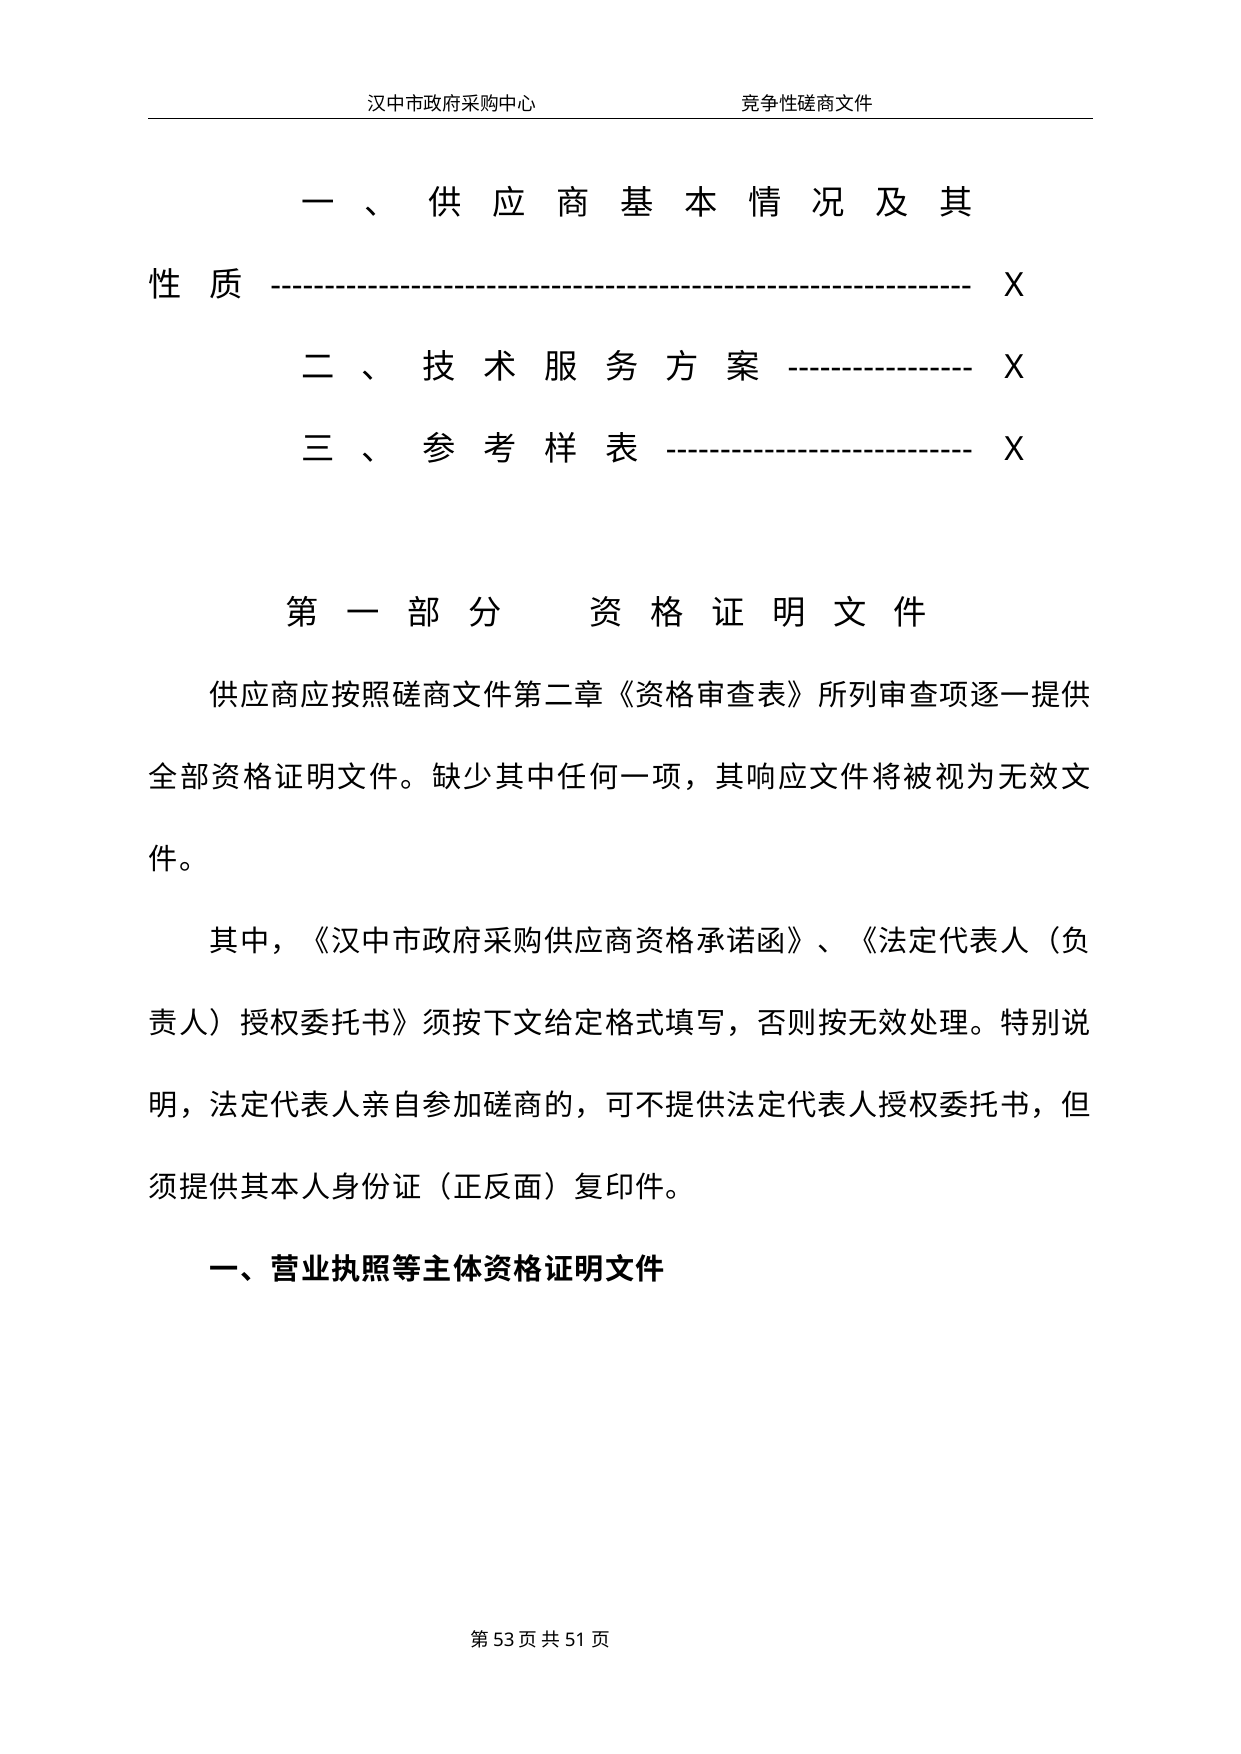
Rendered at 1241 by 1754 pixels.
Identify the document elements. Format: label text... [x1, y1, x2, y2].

text 一、营业执照等主体资格证明文件 [149, 1226, 1092, 1308]
list 三、参考样表 X [149, 405, 1000, 487]
text 其中，《汉中市政府采购供应商资格承诺函》、《法定代表人（负责人）授权委托书》须按下文给定格式填写，否则按无效处理。特别说明，法定代表人亲自参加磋商的，可不提供法定代表人授权委托书，但须提供其本人身份证（正反面）复印件。 [149, 897, 1092, 1226]
text 二、技术服务方案 X [149, 323, 1000, 405]
text 第一部分 资格证明文件 [149, 569, 1092, 651]
text 一、供应商基本情况及其性质 X [149, 159, 1000, 323]
text 供应商应按照磋商文件第二章《资格审查表》所列审查项逐一提供全部资格证明文件。缺少其中任何一项，其响应文件将被视为无效文件。 [149, 651, 1092, 897]
